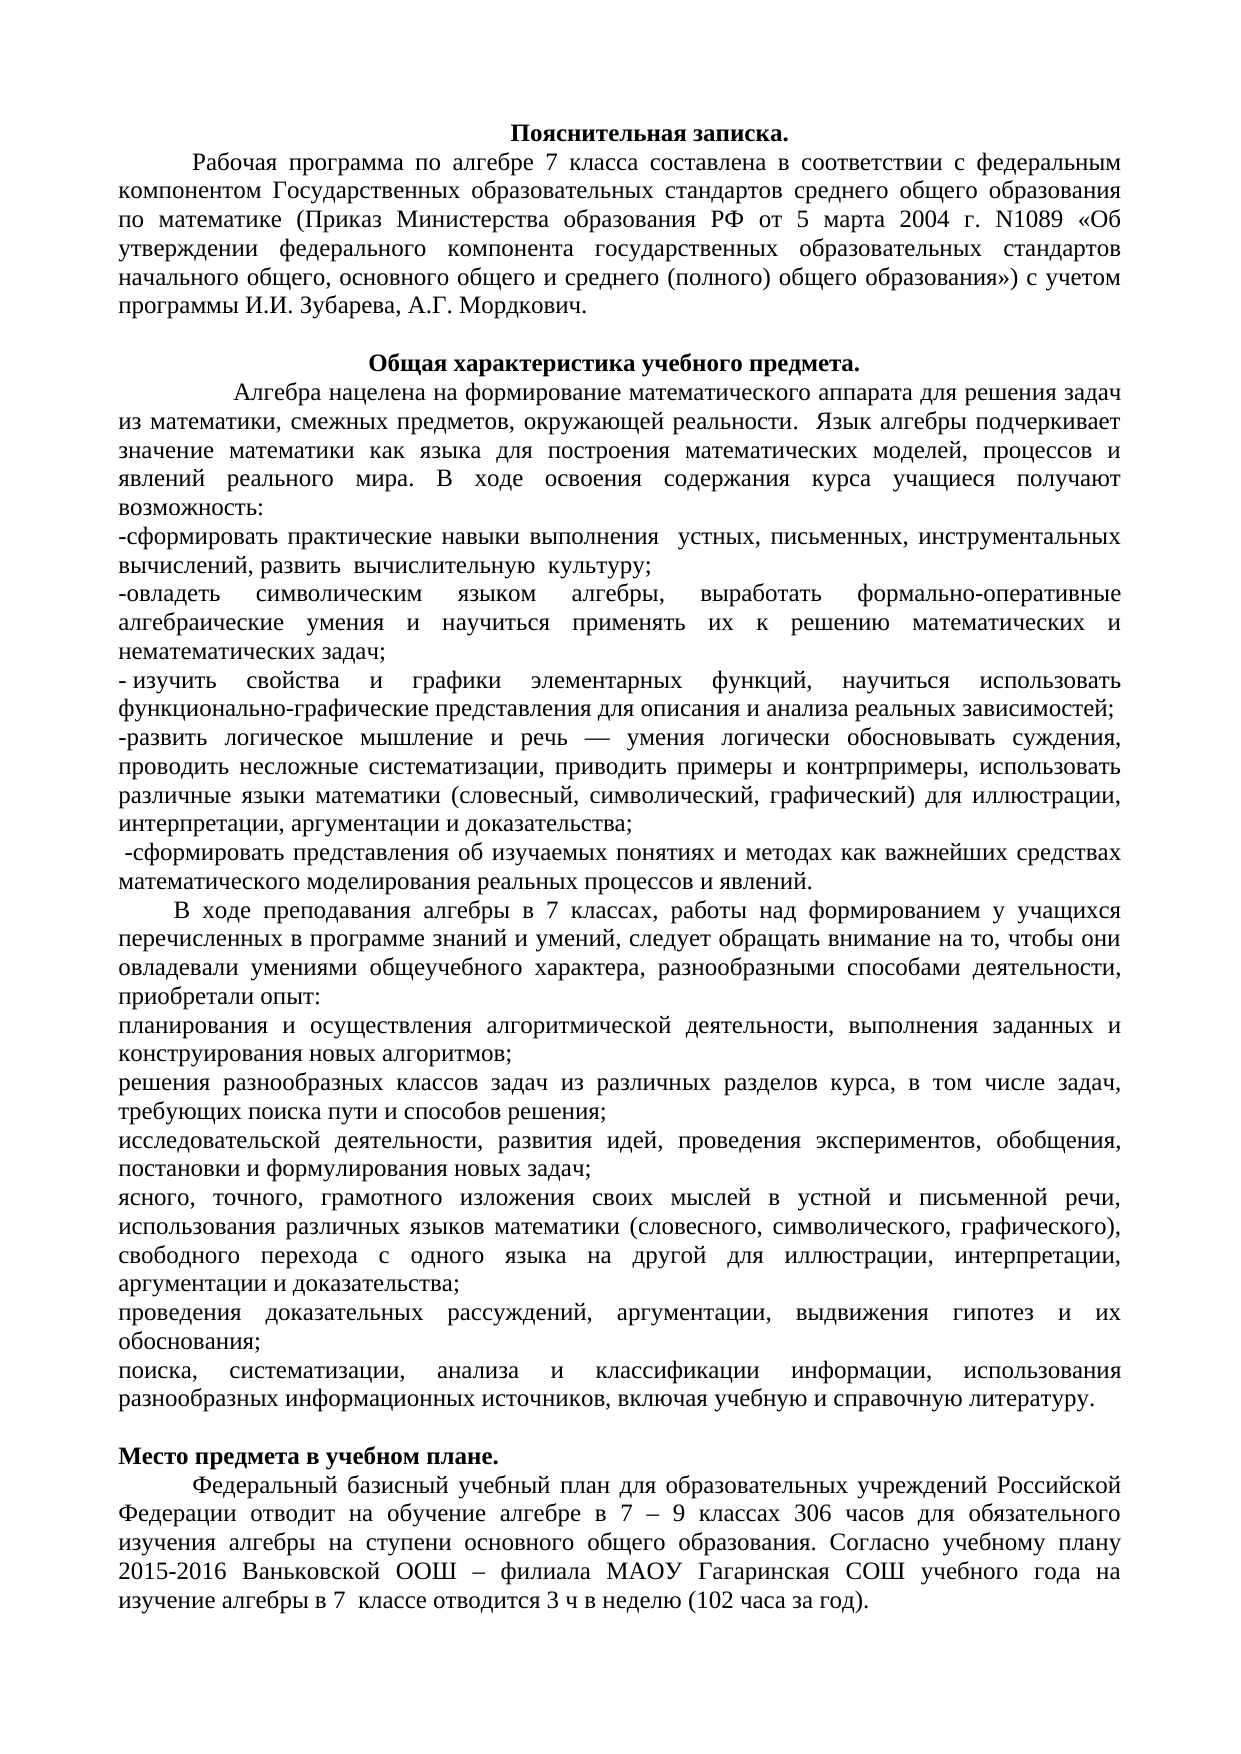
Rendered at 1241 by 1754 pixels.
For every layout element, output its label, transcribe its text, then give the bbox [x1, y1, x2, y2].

text Рабочая программа по алгебре 7 класса составлена в соответствии с федеральным компонентом Государственных образовательных стандартов среднего общего образования по математике (Приказ Министерства образования РФ от 5 марта 2004 г. N1089 «Об утверждении федерального компонента государственных образовательных стандартов начального общего, основного общего и среднего (полного) общего образования») с учетом программы И.И. Зубарева, А.Г. Мордкович. [118, 147, 1122, 319]
text Место предмета в учебном плане. [118, 1441, 1122, 1470]
text решения разнообразных классов задач из различных разделов курса, в том числе задач, требующих поиска пути и способов решения; [118, 1067, 1122, 1125]
text -развить логическое мышление и речь — умения логически обосновывать суждения, проводить несложные систематизации, приводить примеры и контрпримеры, использовать различные языки математики (словесный, символический, графический) для иллюстрации, интерпретации, аргументации и доказательства; [118, 722, 1122, 837]
text Федеральный базисный учебный план для образовательных учреждений Российской Федерации отводит на обучение алгебре в 7 – 9 классах 306 часов для обязательного изучения алгебры на ступени основного общего образования. Согласно учебному плану 2015-2016 Ваньковской ООШ – филиала МАОУ Гагаринская СОШ учебного года на изучение алгебры в 7 классе отводится 3 ч в неделю (102 часа за год). [118, 1470, 1122, 1613]
text поиска, систематизации, анализа и классификации информации, использования разнообразных информационных источников, включая учебную и справочную литературу. [118, 1355, 1122, 1412]
text Алгебра нацелена на формирование математического аппарата для решения задач из математики, смежных предметов, окружающей реальности. Язык алгебры подчеркивает значение математики как языка для построения математических моделей, процессов и явлений реального мира. В ходе освоения содержания курса учащиеся получают возможность: [118, 377, 1122, 521]
text планирования и осуществления алгоритмической деятельности, выполнения заданных и конструирования новых алгоритмов; [118, 1010, 1122, 1067]
text -сформировать представления об изучаемых понятиях и методах как важнейших средствах математического моделирования реальных процессов и явлений. [118, 837, 1122, 895]
text -овладеть символическим языком алгебры, выработать формально-оперативные алгебраические умения и научиться применять их к решению математических и нематематических задач; [118, 578, 1122, 665]
text ясного, точного, грамотного изложения своих мыслей в устной и письменной речи, использования различных языков математики (словесного, символического, графического), свободного перехода с одного языка на другой для иллюстрации, интерпретации, аргументации и доказательства; [118, 1182, 1122, 1297]
text - изучить свойства и графики элементарных функций, научиться использовать функционально-графические представления для описания и анализа реальных зависимостей; [118, 665, 1122, 722]
text В ходе преподавания алгебры в 7 классах, работы над формированием у учащихся перечисленных в программе знаний и умений, следует обращать внимание на то, чтобы они овладевали умениями общеучебного характера, разнообразными способами деятельности, приобретали опыт: [118, 895, 1122, 1010]
text Общая характеристика учебного предмета. [118, 348, 1122, 377]
text проведения доказательных рассуждений, аргументации, выдвижения гипотез и их обоснования; [118, 1297, 1122, 1355]
text -сформировать практические навыки выполнения устных, письменных, инструментальных вычислений, развить вычислительную культуру; [118, 521, 1122, 578]
text Пояснительная записка. [156, 118, 1125, 147]
text исследовательской деятельности, развития идей, проведения экспериментов, обобщения, постановки и формулирования новых задач; [118, 1125, 1122, 1182]
